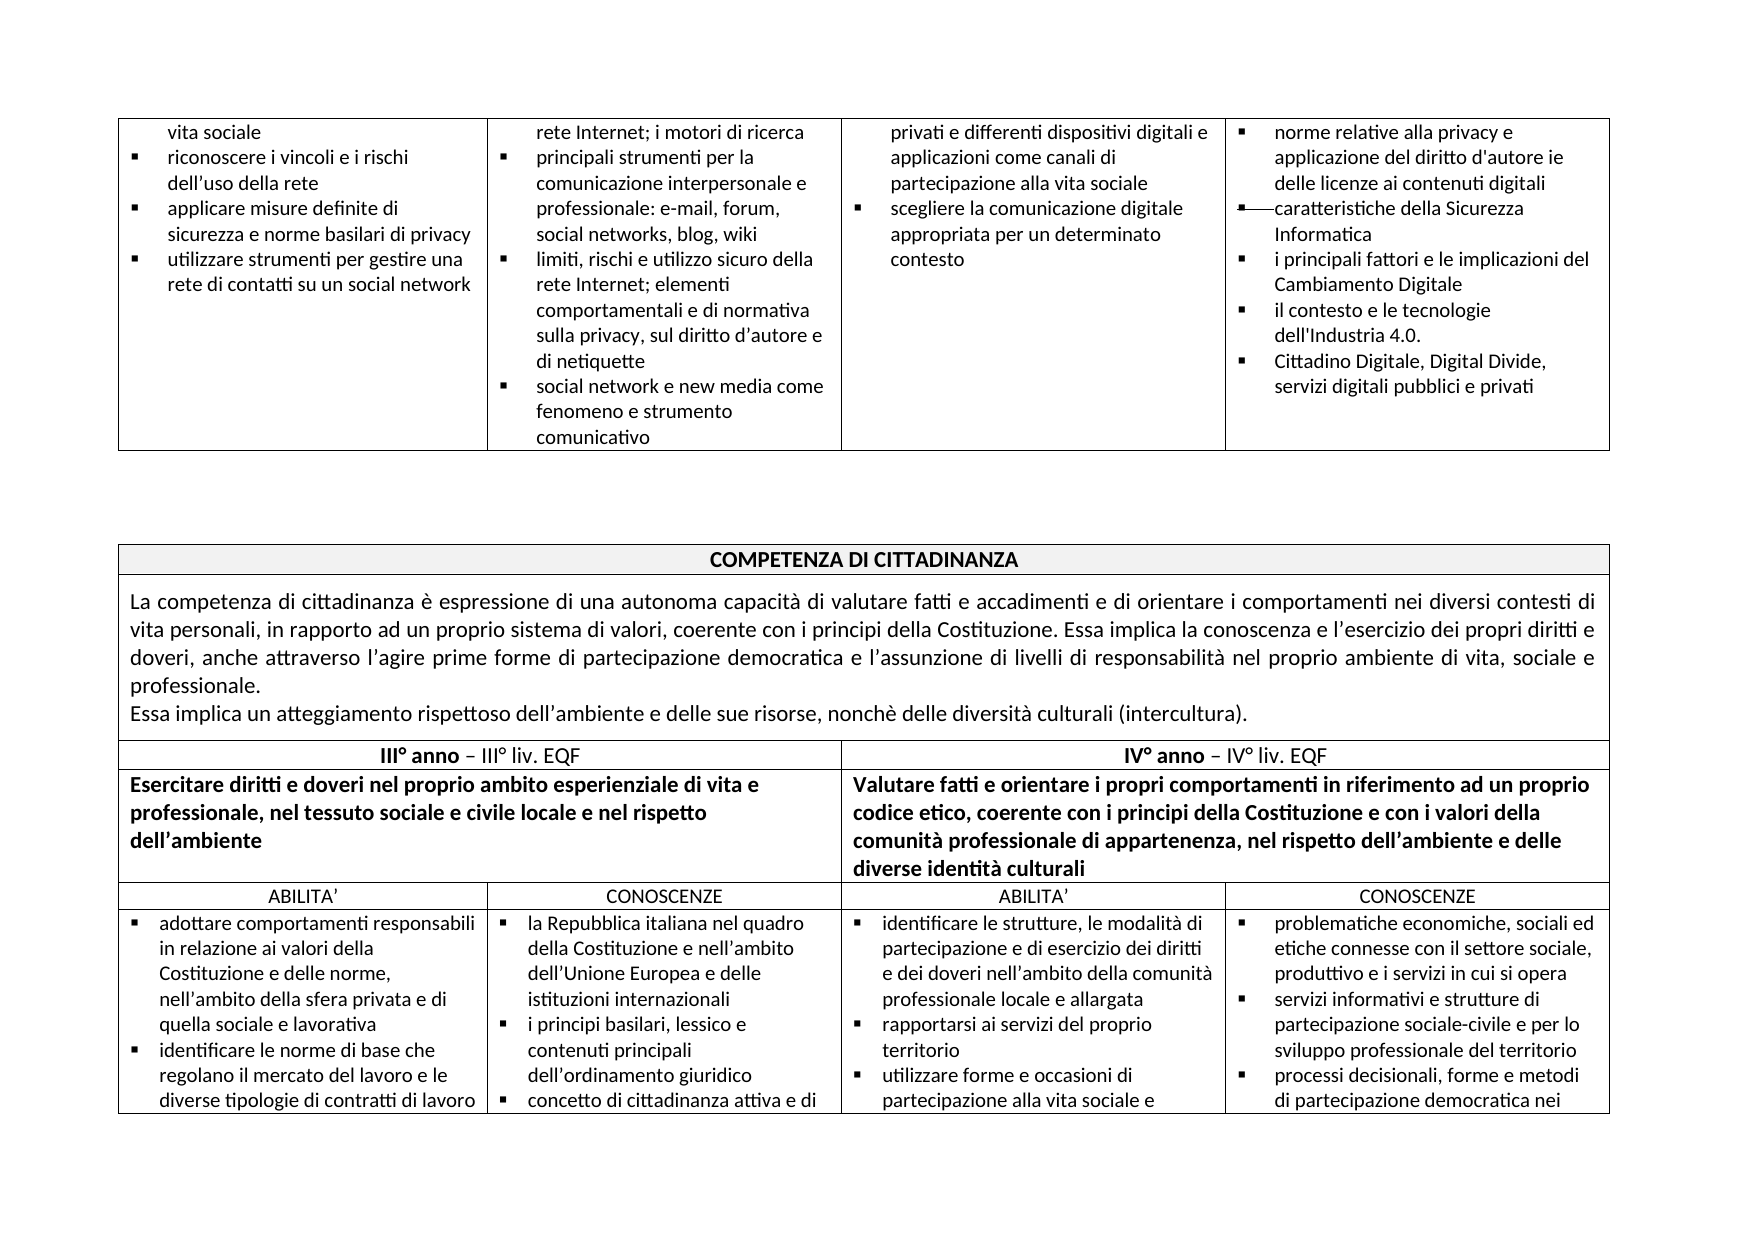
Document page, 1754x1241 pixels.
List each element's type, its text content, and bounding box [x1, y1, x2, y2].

table_cell Esercitare diritti e doveri nel proprio ambito esperienziale di vita e professionale, nel tessuto sociale e civile locale e nel rispetto dell’ambiente [119, 770, 841, 882]
table_cell IV° anno – IV° liv. EQF [842, 741, 1609, 769]
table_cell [119, 910, 487, 1113]
table_cell ABILITA’ [119, 883, 487, 909]
table_cell CONOSCENZE [488, 883, 841, 909]
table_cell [842, 119, 1225, 449]
table_cell III° anno – III° liv. EQF [119, 741, 841, 769]
table_cell ABILITA’ [842, 883, 1225, 909]
table_cell CONOSCENZE [1226, 883, 1609, 909]
table_header COMPETENZA DI CITTADINANZA [119, 545, 1609, 573]
table_cell La competenza di cittadinanza è espressione di una autonoma capacità di valutare fatti e accadimenti e di orientare i comportamenti nei diversi contesti di vita personali, in rapporto ad un proprio sistema di valori, coerente con i principi della Costituzione. Essa implica la conoscenza e l’esercizio dei propri diritti e doveri, anche attraverso l’agire prime forme di partecipazione democratica e l’assunzione di livelli di responsabilità nel proprio ambiente di vita, sociale e professionale. Essa implica un atteggiamento rispettoso dell’ambiente e delle sue risorse, nonchè delle diversità culturali (intercultura). [119, 575, 1609, 740]
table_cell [488, 910, 841, 1113]
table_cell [1226, 119, 1609, 449]
table_cell Valutare fatti e orientare i propri comportamenti in riferimento ad un proprio codice etico, coerente con i principi della Costituzione e con i valori della comunità professionale di appartenenza, nel rispetto dell’ambiente e delle diverse identità culturali [842, 770, 1609, 882]
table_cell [1226, 910, 1609, 1113]
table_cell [488, 119, 841, 449]
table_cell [842, 910, 1225, 1113]
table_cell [119, 119, 487, 449]
